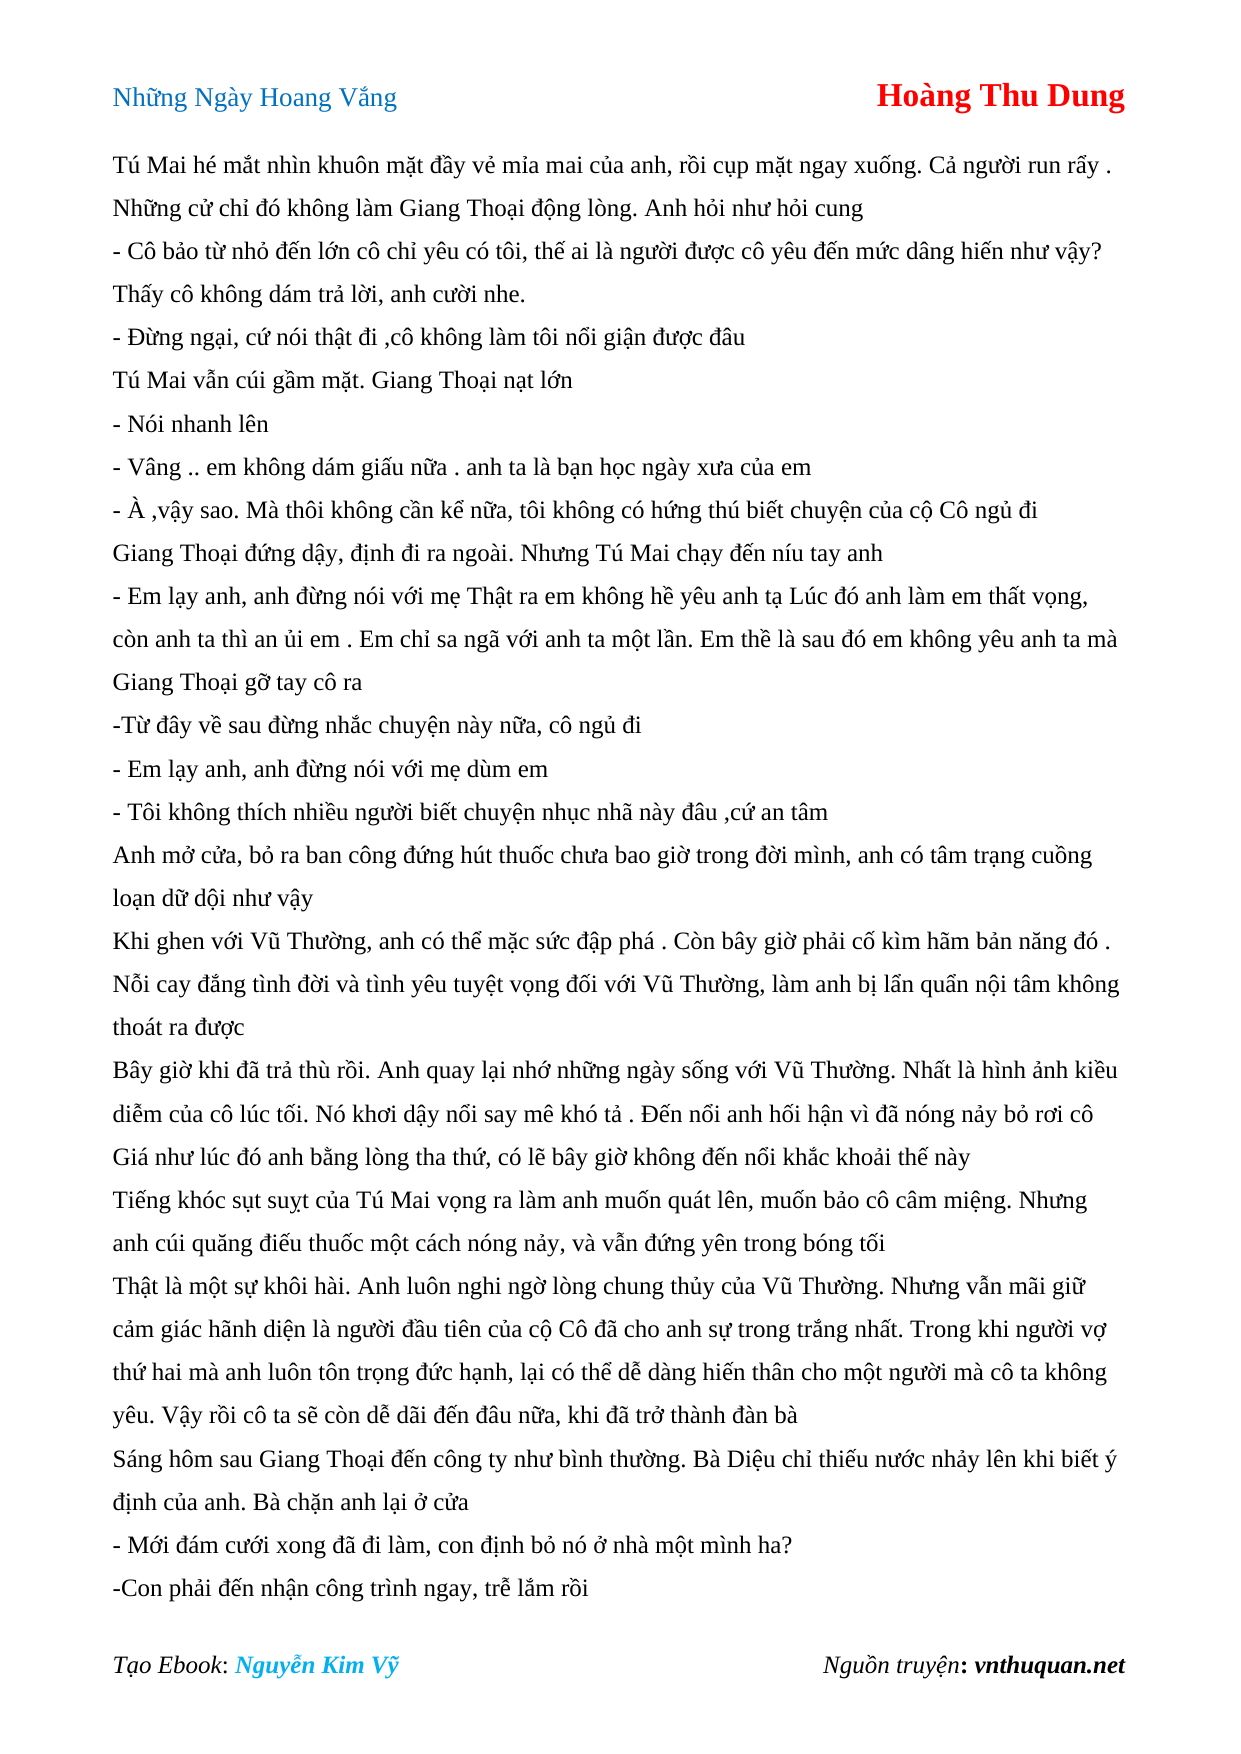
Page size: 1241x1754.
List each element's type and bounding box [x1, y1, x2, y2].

text [112, 150, 1128, 1602]
